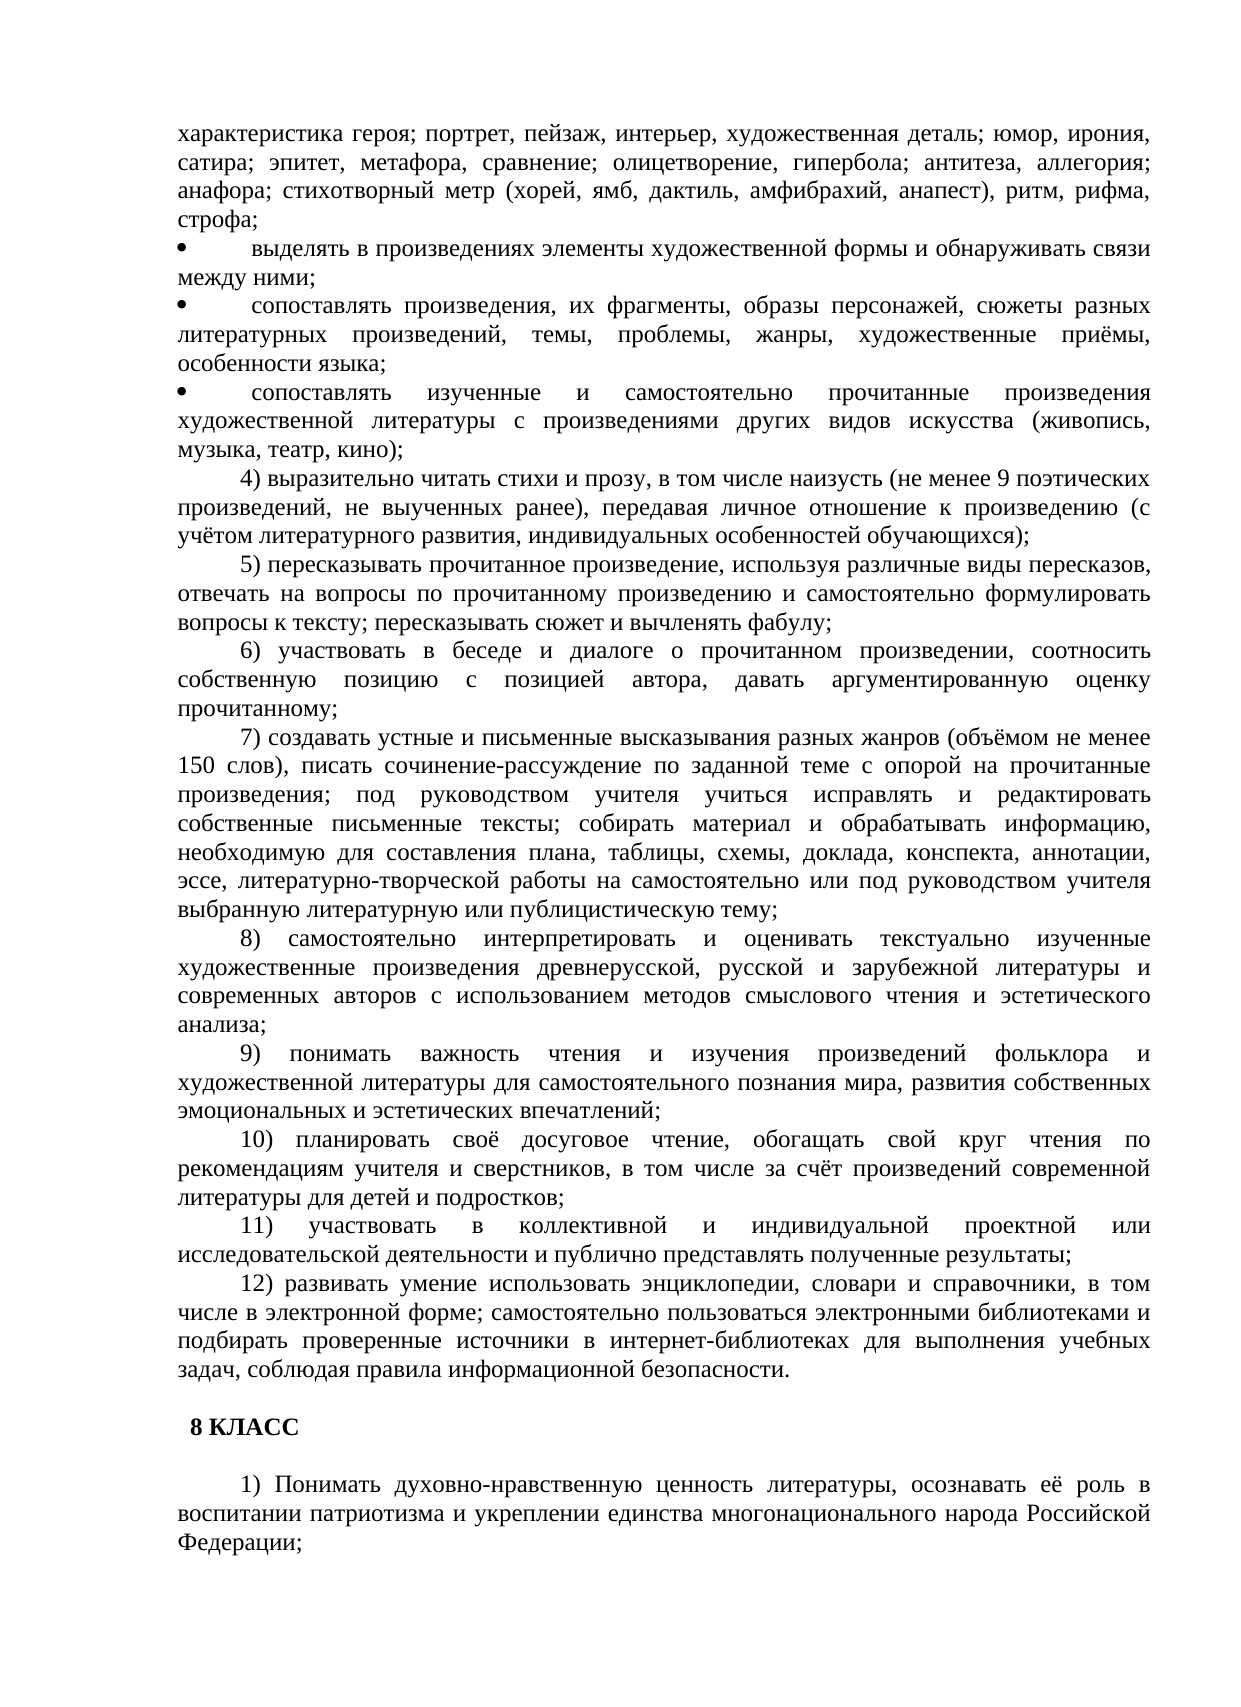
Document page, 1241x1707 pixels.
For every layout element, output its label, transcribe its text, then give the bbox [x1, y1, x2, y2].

text 4) выразительно читать стихи и прозу, в том числе наизусть (не менее 9 поэтических произведений, не выученных ранее), передавая личное отношение к произведению (с учётом литературного развития, индивидуальных особенностей обучающихся); [177, 463, 1152, 549]
text 10) планировать своё досуговое чтение, обогащать свой круг чтения по рекомендациям учителя и сверстников, в том числе за счёт произведений современной литературы для детей и подростков; [177, 1124, 1152, 1211]
text 1) Понимать духовно-нравственную ценность литературы, осознавать её роль в воспитании патриотизма и укреплении единства многонационального народа Российской Федерации; [177, 1469, 1152, 1556]
text 8) самостоятельно интерпретировать и оценивать текстуально изученные художественные произведения древнерусской, русской и зарубежной литературы и современных авторов с использованием методов смыслового чтения и эстетического анализа; [177, 923, 1152, 1038]
text 7) создавать устные и письменные высказывания разных жанров (объёмом не менее 150 слов), писать сочинение-рассуждение по заданной теме с опорой на прочитанные произведения; под руководством учителя учиться исправлять и редактировать собственные письменные тексты; собирать материал и обрабатывать информацию, необходимую для составления плана, таблицы, схемы, доклада, конспекта, аннотации, эссе, литературно-творческой работы на самостоятельно или под руководством учителя выбранную литературную или публицистическую тему; [177, 722, 1152, 923]
list сопоставлять изученные и самостоятельно прочитанные произведения художественной литературы с произведениями других видов искусства (живопись, музыка, театр, кино); [177, 377, 1152, 463]
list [177, 118, 1152, 233]
text 5) пересказывать прочитанное произведение, используя различные виды пересказов, отвечать на вопросы по прочитанному произведению и самостоятельно формулировать вопросы к тексту; пересказывать сюжет и вычленять фабулу; [177, 549, 1152, 636]
text 6) участвовать в беседе и диалоге о прочитанном произведении, соотносить собственную позицию с позицией автора, давать аргументированную оценку прочитанному; [177, 636, 1152, 722]
text 8 КЛАСС [190, 1412, 1152, 1441]
list сопоставлять произведения, их фрагменты, образы персонажей, сюжеты разных литературных произведений, темы, проблемы, жанры, художественные приёмы, особенности языка; [177, 291, 1152, 377]
list выделять в произведениях элементы художественной формы и обнаруживать связи между ними; [177, 233, 1152, 291]
text 9) понимать важность чтения и изучения произведений фольклора и художественной литературы для самостоятельного познания мира, развития собственных эмоциональных и эстетических впечатлений; [177, 1038, 1152, 1124]
text 12) развивать умение использовать энциклопедии, словари и справочники, в том числе в электронной форме; самостоятельно пользоваться электронными библиотеками и подбирать проверенные источники в интернет-библиотеках для выполнения учебных задач, соблюдая правила информационной безопасности. [177, 1268, 1152, 1383]
text 11) участвовать в коллективной и индивидуальной проектной или исследовательской деятельности и публично представлять полученные результаты; [177, 1211, 1152, 1268]
